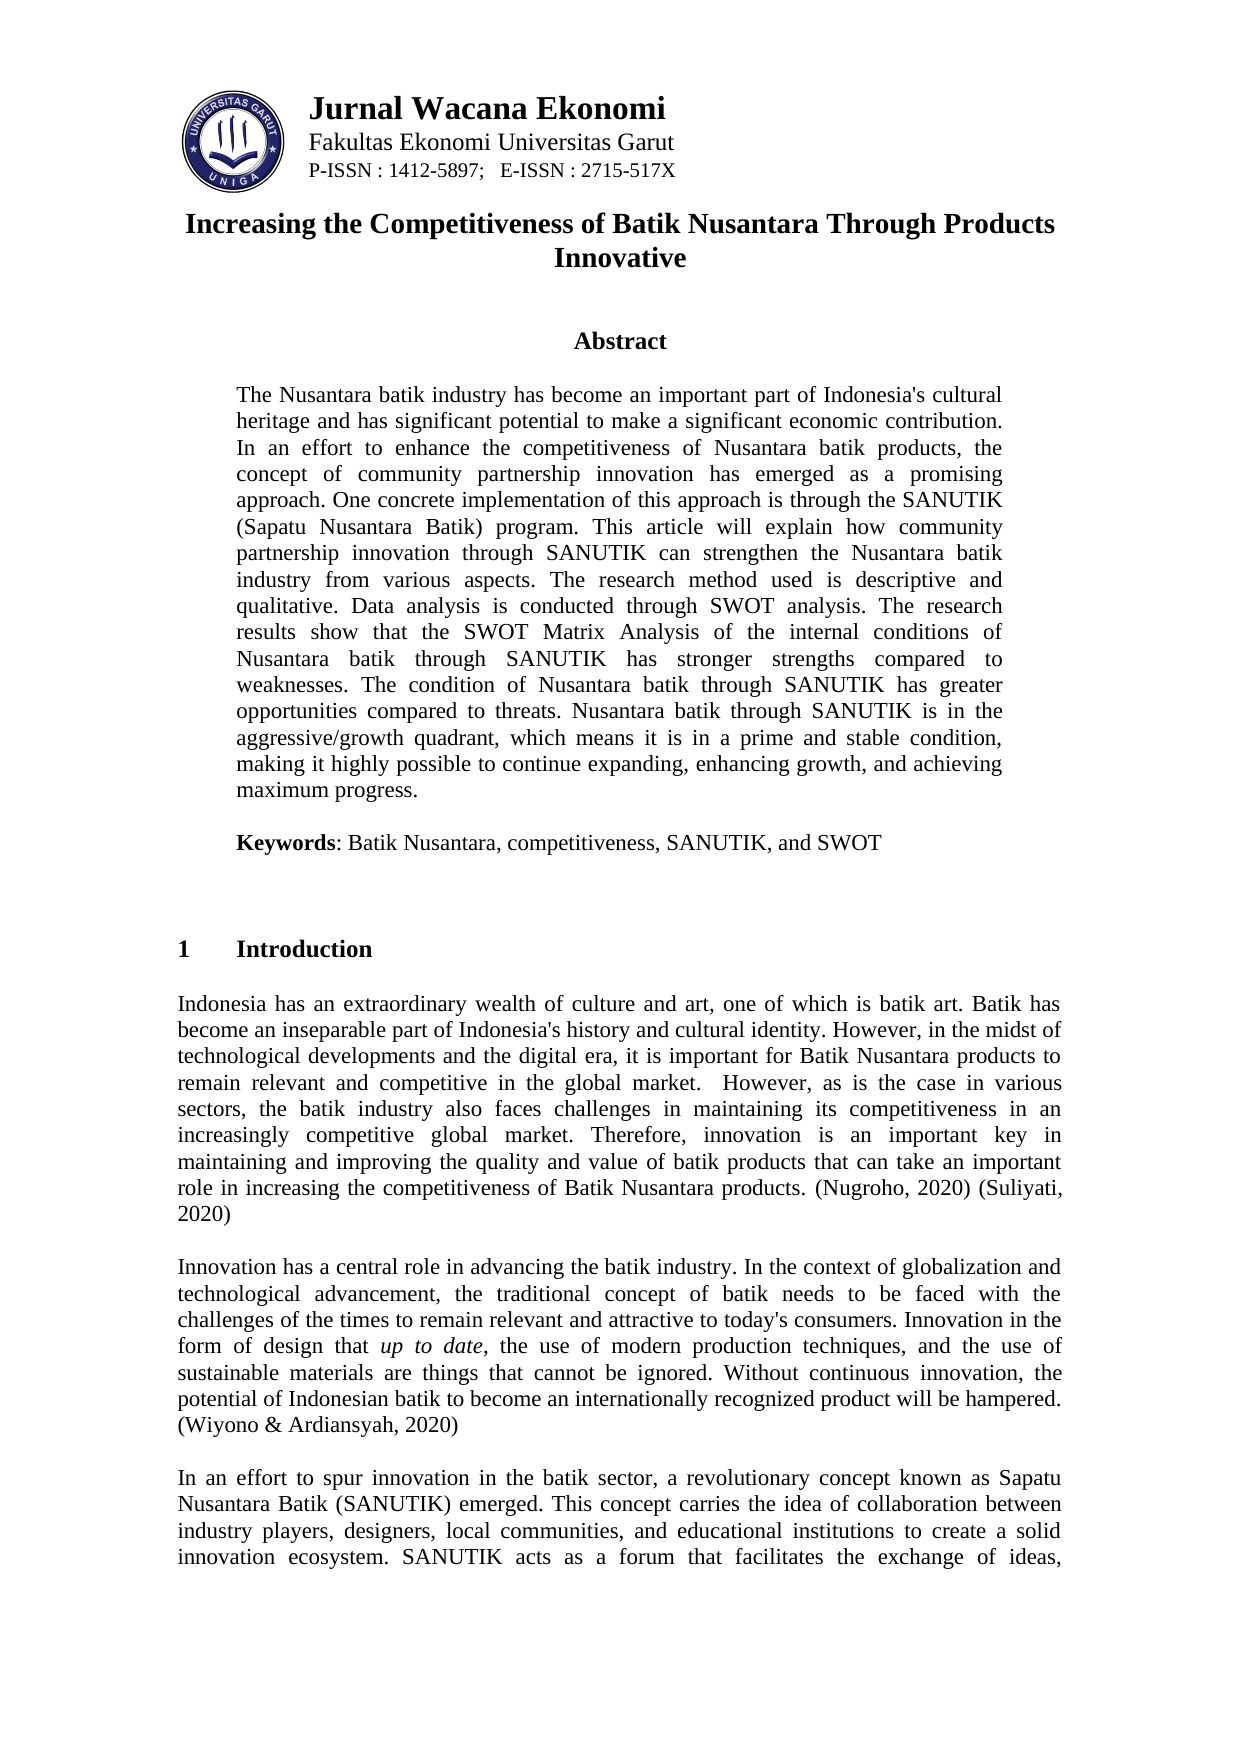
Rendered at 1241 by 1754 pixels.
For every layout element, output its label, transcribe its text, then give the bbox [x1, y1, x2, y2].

text The Nusantara batik industry has become an important part of Indonesia's cultural heritage and has significant potential to make a significant economic contribution. In an effort to enhance the competitiveness of Nusantara batik products, the concept of community partnership innovation has emerged as a promising approach. One concrete implementation of this approach is through the SANUTIK (Sapatu Nusantara Batik) program. This article will explain how community partnership innovation through SANUTIK can strengthen the Nusantara batik industry from various aspects. The research method used is descriptive and qualitative. Data analysis is conducted through SWOT analysis. The research results show that the SWOT Matrix Analysis of the internal conditions of Nusantara batik through SANUTIK has stronger strengths compared to weaknesses. The condition of Nusantara batik through SANUTIK has greater opportunities compared to threats. Nusantara batik through SANUTIK is in the aggressive/growth quadrant, which means it is in a prime and stable condition, making it highly possible to continue expanding, enhancing growth, and achieving maximum progress. [236, 381, 1004, 803]
text Keywords: Batik Nusantara, competitiveness, SANUTIK, and SWOT [236, 829, 1004, 856]
text Increasing the Competitiveness of Batik Nusantara Through Products Innovative [177, 206, 1063, 273]
text 1 Introduction [177, 934, 1063, 963]
text Abstract [177, 326, 1063, 355]
text Innovation has a central role in advancing the batik industry. In the context of globalization and technological advancement, the traditional concept of batik needs to be faced with the challenges of the times to remain relevant and attractive to today's consumers. Innovation in the form of design that up to date, the use of modern production techniques, and the use of sustainable materials are things that cannot be ignored. Without continuous innovation, the potential of Indonesian batik to become an internationally recognized product will be hampered. [177, 1253, 1063, 1438]
picture [177, 85, 290, 198]
text Indonesia has an extraordinary wealth of culture and art, one of which is batik art. Batik has become an inseparable part of Indonesia's history and cultural identity. However, in the midst of technological developments and the digital era, it is important for Batik Nusantara products to remain relevant and competitive in the global market. However, as is the case in various sectors, the batik industry also faces challenges in maintaining its competitiveness in an increasingly competitive global market. Therefore, innovation is an important key in maintaining and improving the quality and value of batik products that can take an important role in increasing the competitiveness of Batik Nusantara products. [177, 990, 1063, 1227]
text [177, 1464, 1063, 1569]
